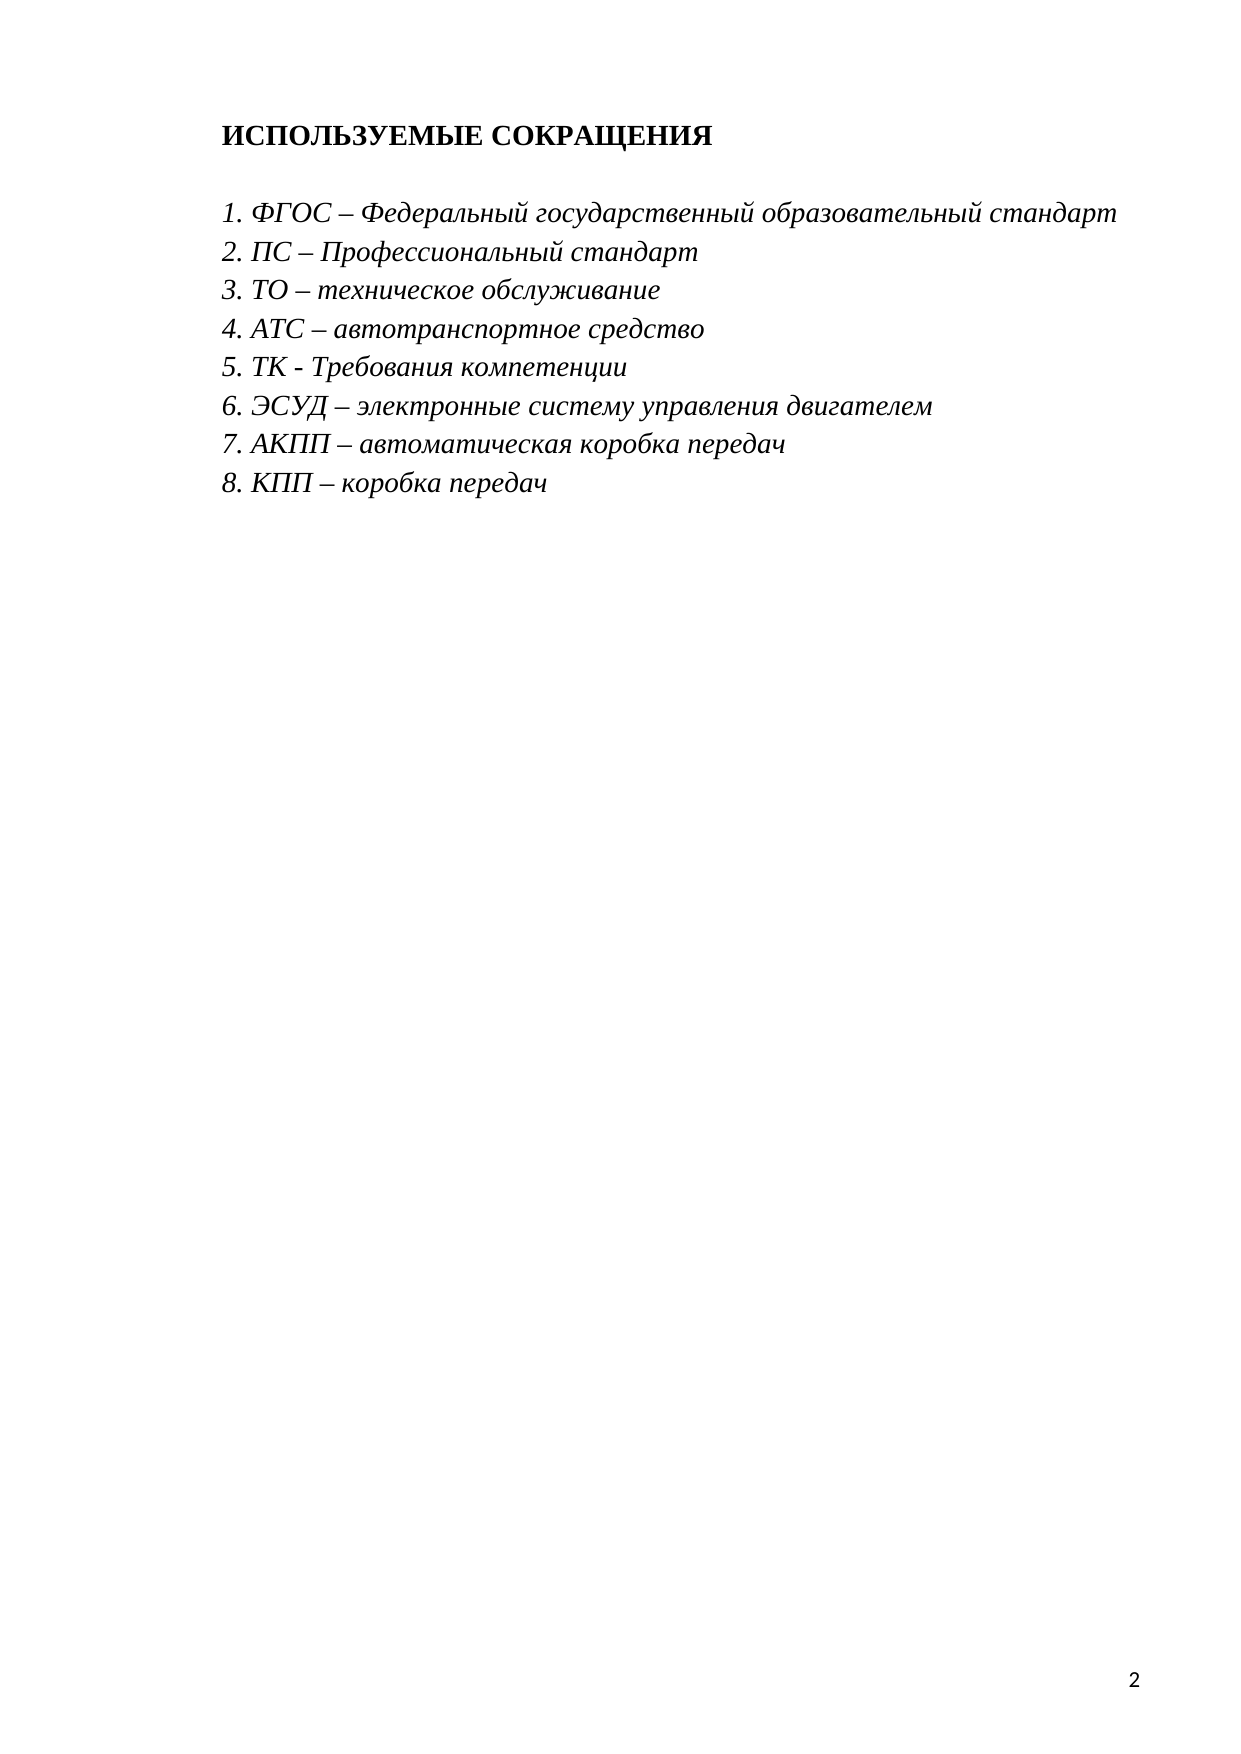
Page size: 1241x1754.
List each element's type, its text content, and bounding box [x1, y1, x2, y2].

list 4. АТС – автотранспортное средство [148, 311, 1152, 344]
list 1. ФГОС – Федеральный государственный образовательный стандарт [148, 195, 1152, 229]
list ИСПОЛЬЗУЕМЫЕ СОКРАЩЕНИЯ [148, 118, 1152, 152]
list 8. КПП – коробка передач [148, 465, 1152, 498]
list 5. ТК - Требования компетенции [148, 349, 1152, 383]
list 7. АКПП – автоматическая коробка передач [148, 426, 1152, 460]
list 6. ЭСУД – электронные систему управления двигателем [148, 388, 1152, 421]
list 3. ТО – техническое обслуживание [148, 272, 1152, 306]
list 2. ПС – Профессиональный стандарт [148, 234, 1152, 267]
